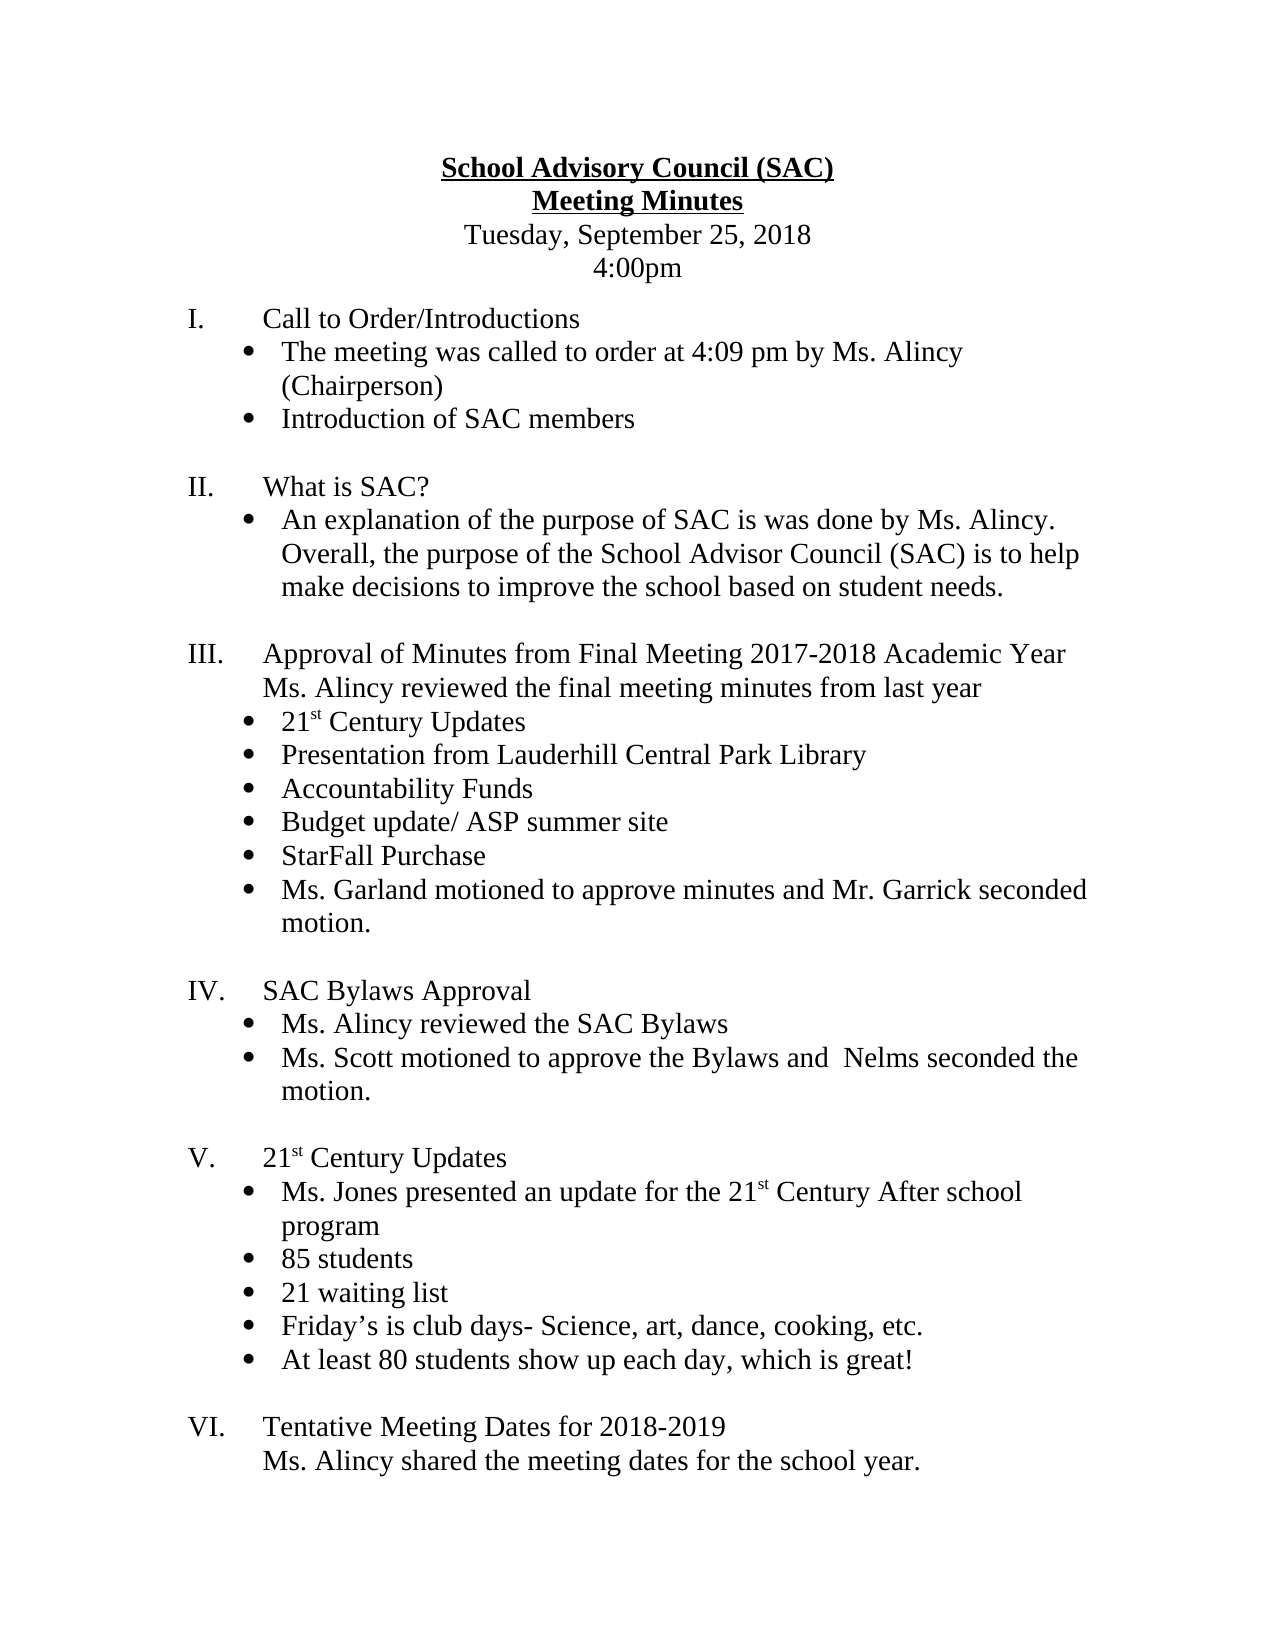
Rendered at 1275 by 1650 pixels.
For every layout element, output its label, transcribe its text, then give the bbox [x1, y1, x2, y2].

list 85 students [244, 1241, 1125, 1275]
list At least 80 students show up each day, which is great! [244, 1342, 1125, 1376]
text Tuesday, September 25, 2018 [150, 217, 1125, 251]
list Introduction of SAC members [244, 402, 1125, 435]
list An explanation of the purpose of SAC is was done by Ms. Alincy. Overall, the purpose of the School Advisor Council (SAC) is to help make decisions to improve the school based on student needs. [244, 502, 1125, 603]
list 21st Century Updates [187, 1141, 1125, 1174]
list Budget update/ ASP summer site [244, 804, 1125, 838]
list Presentation from Lauderhill Central Park Library [244, 737, 1125, 771]
list Call to Order/Introductions [187, 301, 1125, 334]
list Friday’s is club days- Science, art, dance, cooking, etc. [244, 1308, 1125, 1342]
list Ms. Alincy reviewed the final meeting minutes from last year [262, 670, 1125, 704]
list What is SAC? [187, 469, 1125, 502]
list SAC Bylaws Approval [187, 973, 1125, 1006]
list Accountability Funds [244, 771, 1125, 804]
text Meeting Minutes [150, 183, 1125, 217]
list Ms. Garland motioned to approve minutes and Mr. Garrick seconded motion. [244, 872, 1125, 939]
list Ms. Scott motioned to approve the Bylaws and Nelms seconded the motion. [244, 1040, 1125, 1107]
list 21st Century Updates [244, 704, 1125, 737]
list 21 waiting list [244, 1275, 1125, 1308]
list StarFall Purchase [244, 838, 1125, 872]
list Tentative Meeting Dates for 2018-2019 [187, 1409, 1125, 1443]
list Ms. Jones presented an update for the 21st Century After school program [244, 1174, 1125, 1241]
list The meeting was called to order at 4:09 pm by Ms. Alincy (Chairperson) [244, 334, 1125, 402]
text 4:00pm [150, 251, 1125, 284]
list Approval of Minutes from Final Meeting 2017-2018 Academic Year [187, 637, 1125, 670]
list Ms. Alincy reviewed the SAC Bylaws [244, 1006, 1125, 1040]
list Ms. Alincy shared the meeting dates for the school year. [262, 1443, 1125, 1476]
text School Advisory Council (SAC) [150, 150, 1125, 183]
